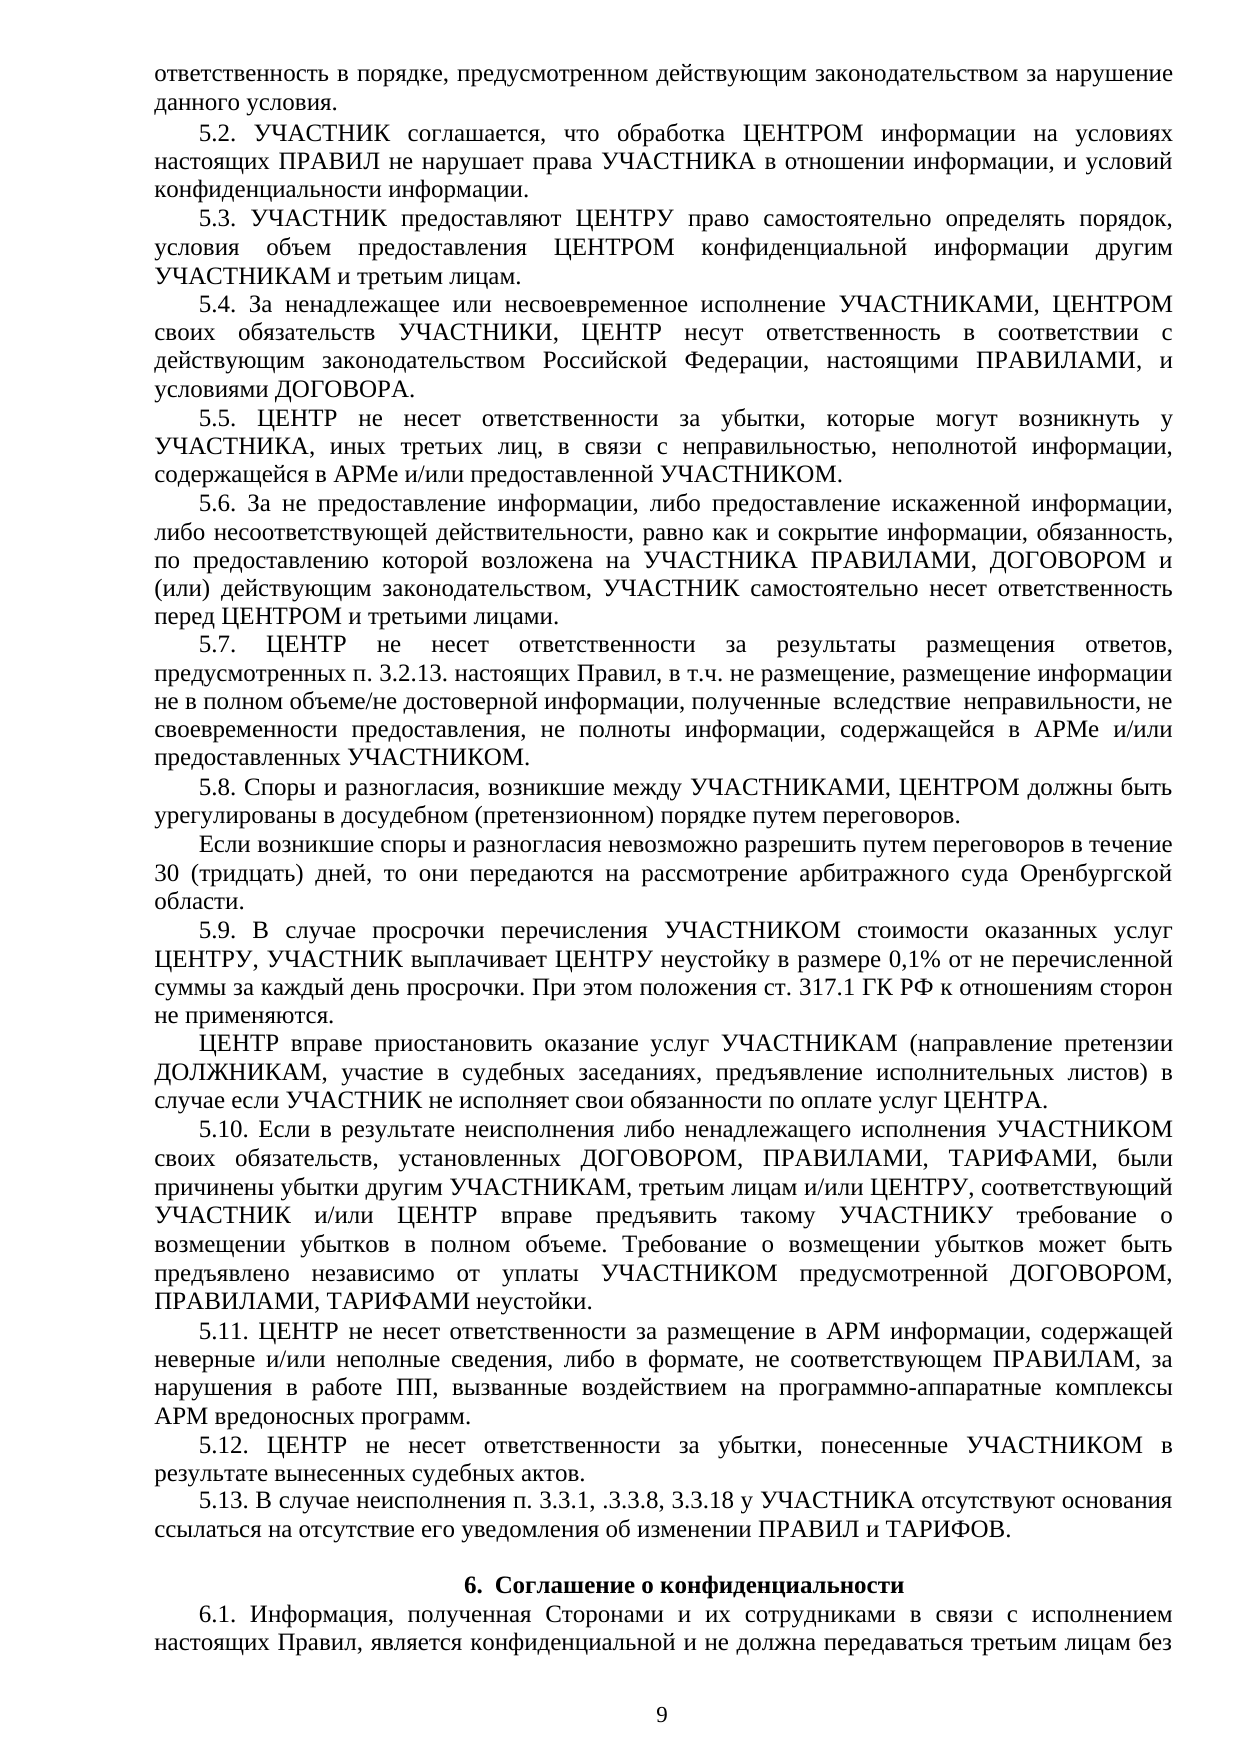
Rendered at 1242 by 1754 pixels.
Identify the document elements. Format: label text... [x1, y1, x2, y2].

text 5.8. Споры и разногласия, возникшие между УЧАСТНИКАМИ, ЦЕНТРОМ должны быть урегулированы в досудебном (претензионном) порядке путем переговоров. [154, 773, 1174, 829]
text 5.6. За не предоставление информации, либо предоставление искаженной информации, либо несоответствующей действительности, равно как и сокрытие информации, обязанность, по предоставлению которой возложена на УЧАСТНИКА ПРАВИЛАМИ, ДОГОВОРОМ и (или) действующим законодательством, УЧАСТНИК самостоятельно несет ответственность перед ЦЕНТРОМ и третьими лицами. [154, 489, 1174, 630]
list Соглашение о конфиденциальности [150, 1570, 1174, 1599]
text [154, 1599, 1174, 1656]
text 5.13. В случае неисполнения п. 3.3.1, .3.3.8, 3.3.18 у УЧАСТНИКА отсутствуют основания ссылаться на отсутствие его уведомления об изменении ПРАВИЛ и ТАРИФОВ. [154, 1487, 1174, 1542]
text 5.12. ЦЕНТР не несет ответственности за убытки, понесенные УЧАСТНИКОМ в результате вынесенных судебных актов. [154, 1431, 1174, 1487]
text 5.10. Если в результате неисполнения либо ненадлежащего исполнения УЧАСТНИКОМ своих обязательств, установленных ДОГОВОРОМ, ПРАВИЛАМИ, ТАРИФАМИ, были причинены убытки другим УЧАСТНИКАМ, третьим лицам и/или ЦЕНТРУ, соответствующий УЧАСТНИК и/или ЦЕНТР вправе предъявить такому УЧАСТНИКУ требование о возмещении убытков в полном объеме. Требование о возмещении убытков может быть предъявлено независимо от уплаты УЧАСТНИКОМ предусмотренной ДОГОВОРОМ, ПРАВИЛАМИ, ТАРИФАМИ неустойки. [154, 1115, 1174, 1315]
text 5.5. ЦЕНТР не несет ответственности за убытки, которые могут возникнуть у УЧАСТНИКА, иных третьих лиц, в связи с неправильностью, неполнотой информации, содержащейся в АРМе и/или предоставленной УЧАСТНИКОМ. [154, 404, 1174, 488]
text 5.7. ЦЕНТР не несет ответственности за результаты размещения ответов, предусмотренных п. 3.2.13. настоящих Правил, в т.ч. не размещение, размещение информации не в полном объеме/не достоверной информации, полученные вследствие неправильности, не своевременности предоставления, не полноты информации, содержащейся в АРМе и/или предоставленных УЧАСТНИКОМ. [154, 630, 1174, 771]
text 5.2. УЧАСТНИК соглашается, что обработка ЦЕНТРОМ информации на условиях настоящих ПРАВИЛ не нарушает права УЧАСТНИКА в отношении информации, и условий конфиденциальности информации. [154, 119, 1174, 203]
text 5.3. УЧАСТНИК предоставляют ЦЕНТРУ право самостоятельно определять порядок, условия объем предоставления ЦЕНТРОМ конфиденциальной информации другим УЧАСТНИКАМ и третьим лицам. [154, 203, 1174, 290]
text 5.4. За ненадлежащее или несвоевременное исполнение УЧАСТНИКАМИ, ЦЕНТРОМ своих обязательств УЧАСТНИКИ, ЦЕНТР несут ответственность в соответствии с действующим законодательством Российской Федерации, настоящими ПРАВИЛАМИ, и условиями ДОГОВОРА. [154, 290, 1174, 403]
text 5.9. В случае просрочки перечисления УЧАСТНИКОМ стоимости оказанных услуг ЦЕНТРУ, УЧАСТНИК выплачивает ЦЕНТРУ неустойку в размере 0,1% от не перечисленной суммы за каждый день просрочки. При этом положения ст. 317.1 ГК РФ к отношениям сторон не применяются. [154, 916, 1174, 1029]
text ЦЕНТР вправе приостановить оказание услуг УЧАСТНИКАМ (направление претензии ДОЛЖНИКАМ, участие в судебных заседаниях, предъявление исполнительных листов) в случае если УЧАСТНИК не исполняет свои обязанности по оплате услуг ЦЕНТРА. [154, 1029, 1174, 1114]
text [154, 59, 1174, 116]
text 5.11. ЦЕНТР не несет ответственности за размещение в АРМ информации, содержащей неверные и/или неполные сведения, либо в формате, не соответствующем ПРАВИЛАМ, за нарушения в работе ПП, вызванные воздействием на программно-аппаратные комплексы АРМ вредоносных программ. [154, 1317, 1174, 1429]
text Если возникшие споры и разногласия невозможно разрешить путем переговоров в течение 30 (тридцать) дней, то они передаются на рассмотрение арбитражного суда Оренбургской области. [154, 830, 1174, 915]
